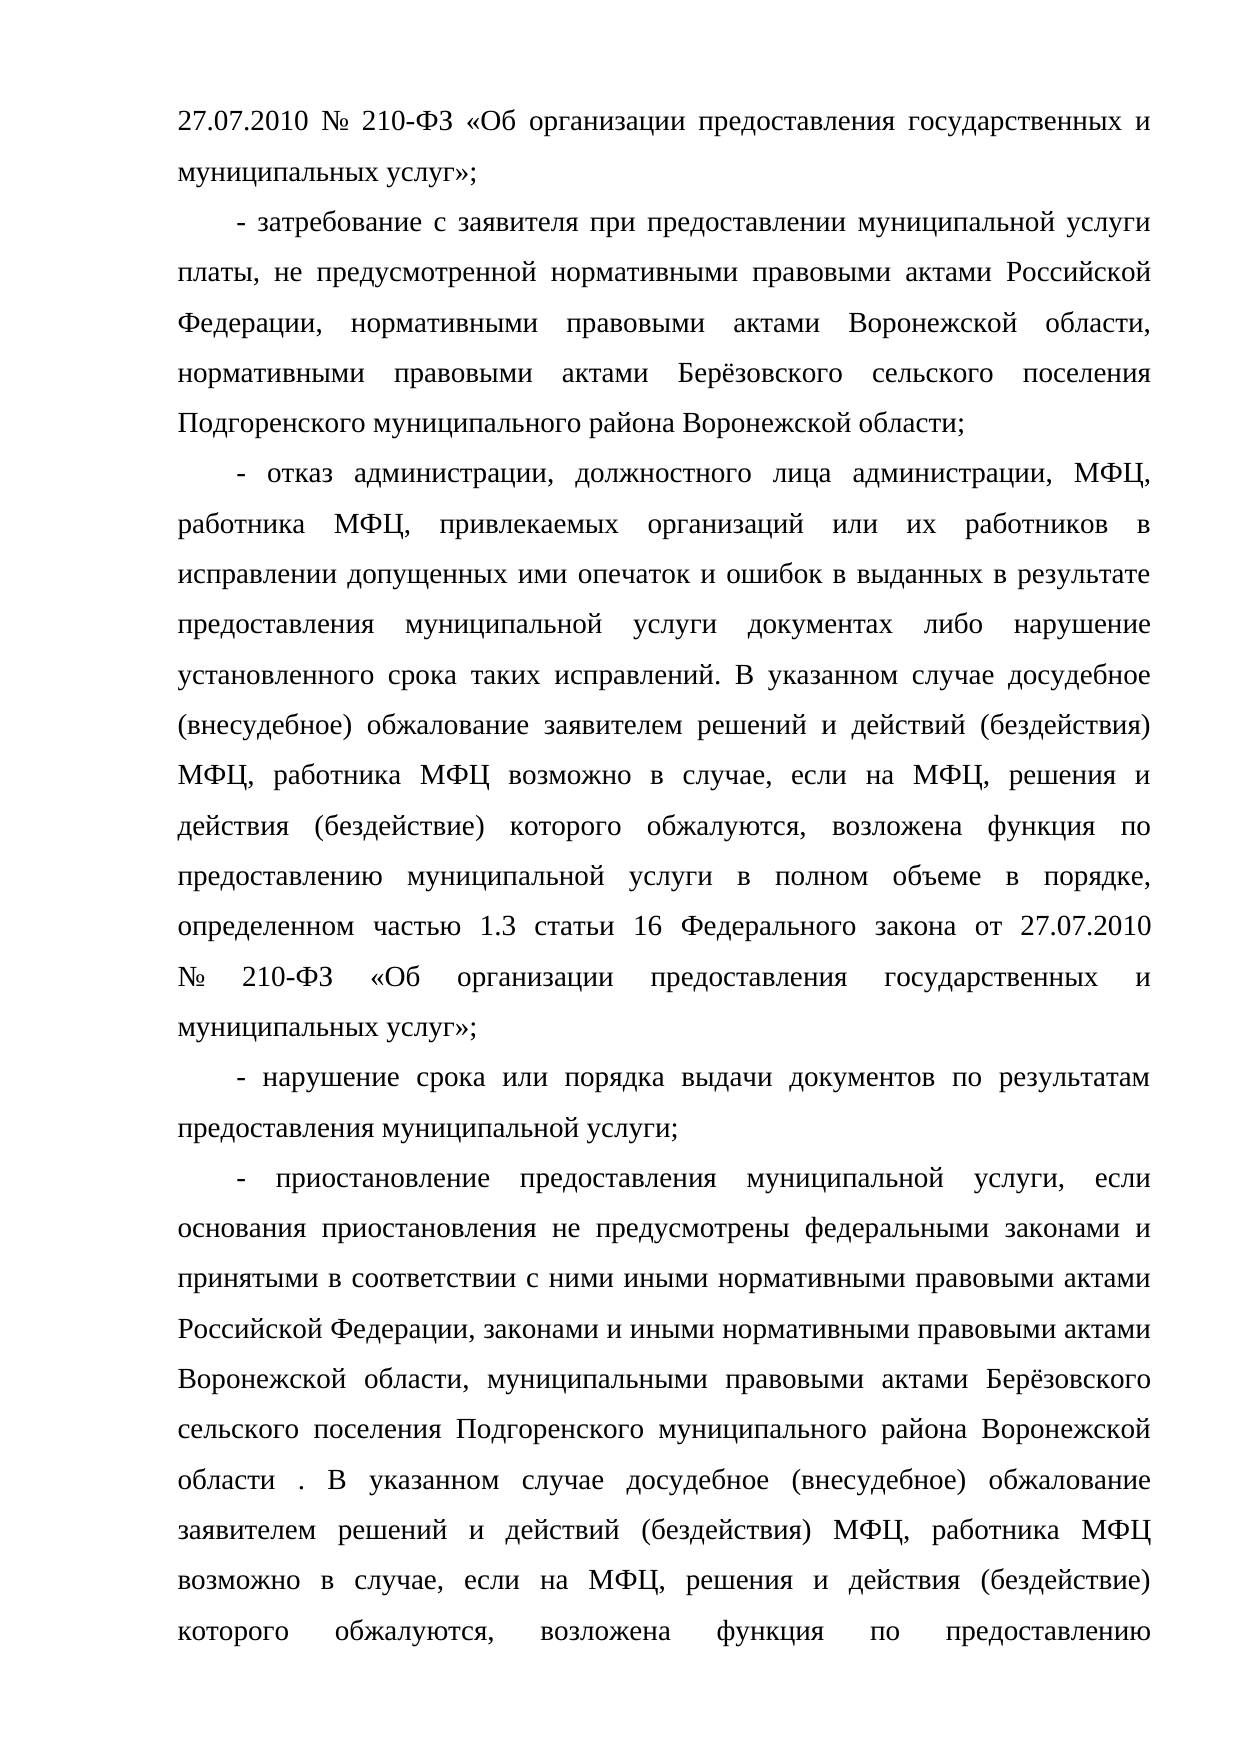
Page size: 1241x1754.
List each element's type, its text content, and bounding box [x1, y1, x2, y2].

text - затребование с заявителя при предоставлении муниципальной услуги платы, не предусмотренной нормативными правовыми актами Российской Федерации, нормативными правовыми актами Воронежской области, нормативными правовыми актами Берёзовского сельского поселения Подгоренского муниципального района Воронежской области; [177, 204, 1152, 439]
text - нарушение срока или порядка выдачи документов по результатам предоставления муниципальной услуги; [177, 1059, 1152, 1143]
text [177, 1160, 1152, 1646]
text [177, 103, 1152, 187]
text - отказ администрации, должностного лица администрации, МФЦ, работника МФЦ, привлекаемых организаций или их работников в исправлении допущенных ими опечаток и ошибок в выданных в результате предоставления муниципальной услуги документах либо нарушение установленного срока таких исправлений. В указанном случае досудебное (внесудебное) обжалование заявителем решений и действий (бездействия) МФЦ, работника МФЦ возможно в случае, если на МФЦ, решения и действия (бездействие) которого обжалуются, возложена функция по предоставлению муниципальной услуги в полном объеме в порядке, определенном частью 1.3 статьи 16 Федерального закона от 27.07.2010 № 210-ФЗ «Об организации предоставления государственных и муниципальных услуг»; [177, 456, 1152, 1043]
